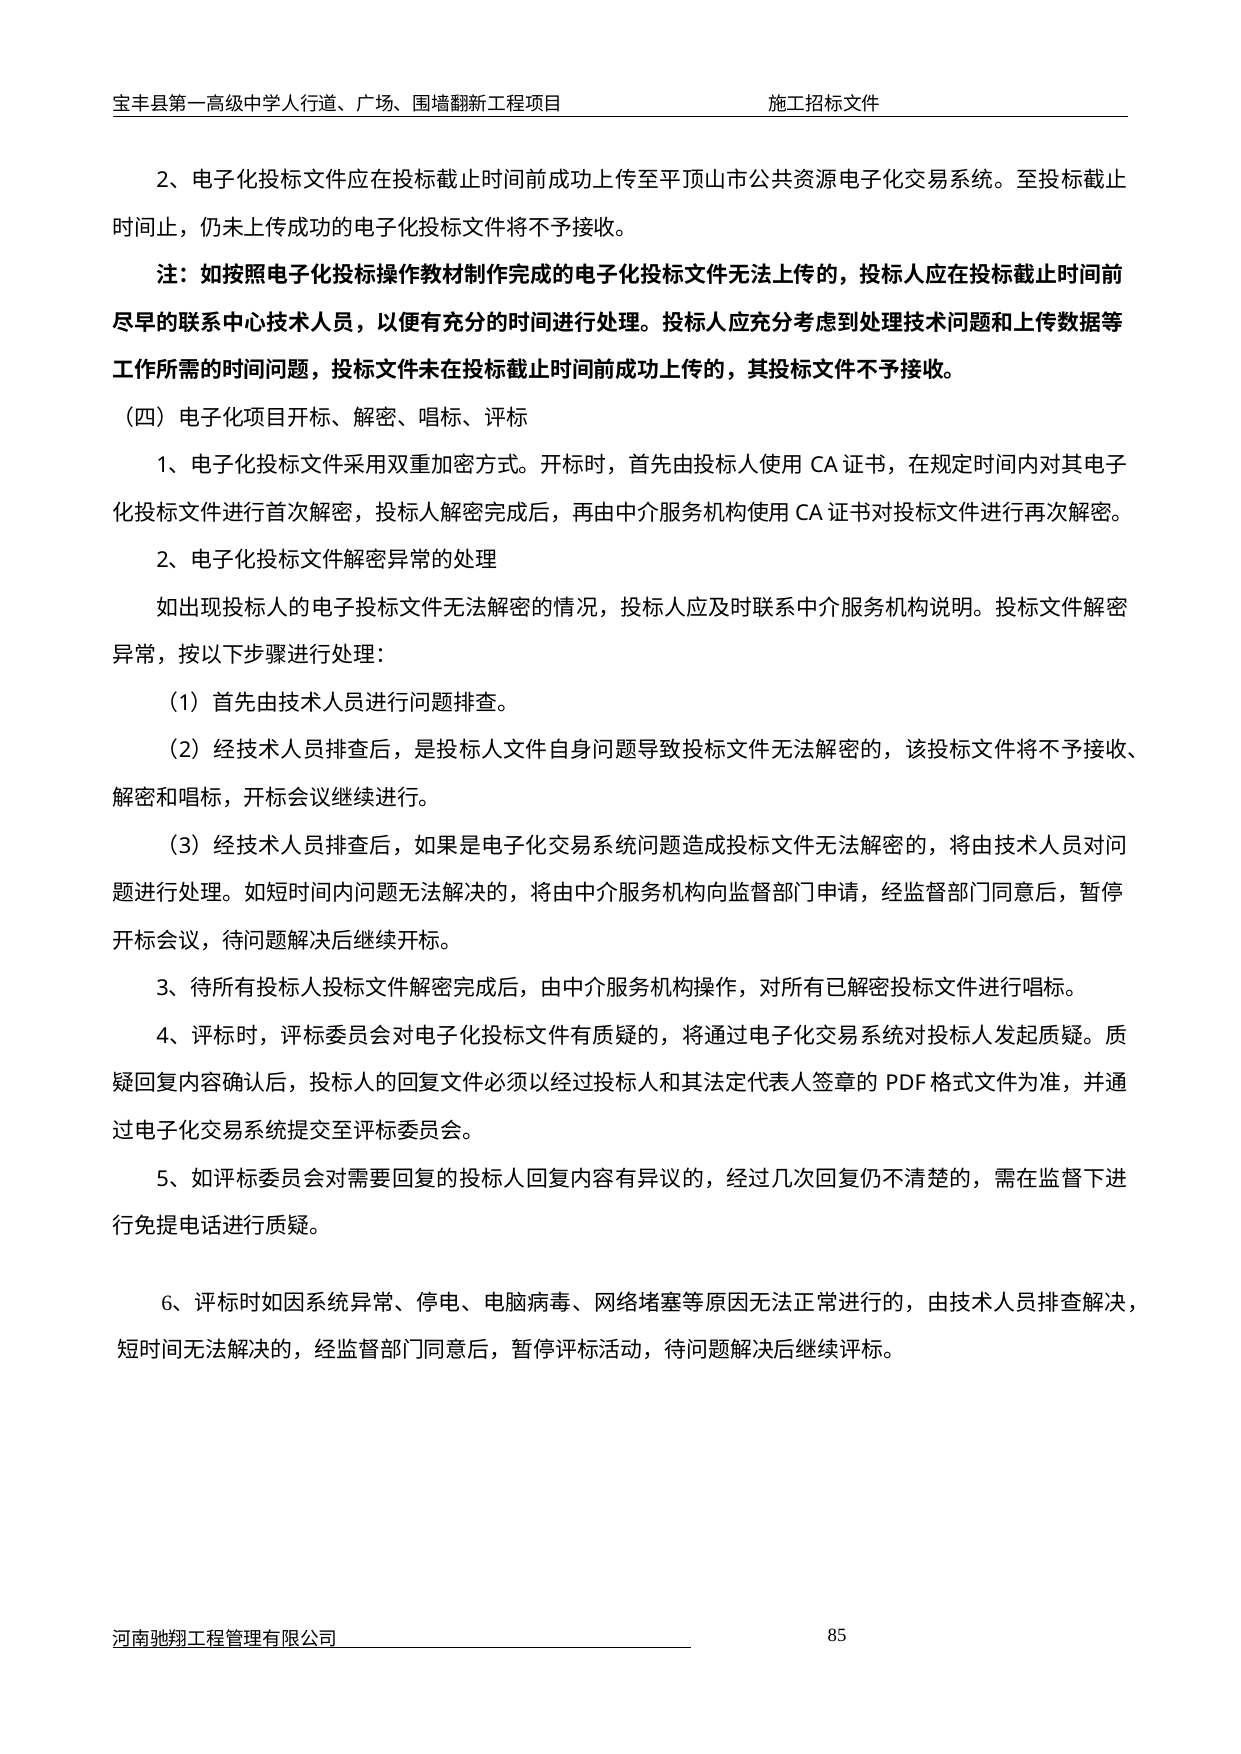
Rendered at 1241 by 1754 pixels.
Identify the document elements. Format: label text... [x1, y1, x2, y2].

text 3、待所有投标人投标文件解密完成后，由中介服务机构操作，对所有已解密投标文件进行唱标。 [112, 970, 1128, 1002]
text 5、如评标委员会对需要回复的投标人回复内容有异议的，经过几次回复仍不清楚的，需在监督下进行免提电话进行质疑。 [112, 1161, 1128, 1240]
text （2）经技术人员排查后，是投标人文件自身问题导致投标文件无法解密的，该投标文件将不予接收、解密和唱标，开标会议继续进行。 [112, 732, 1128, 812]
text （3）经技术人员排查后，如果是电子化交易系统问题造成投标文件无法解密的，将由技术人员对问题进行处理。如短时间内问题无法解决的，将由中介服务机构向监督部门申请，经监督部门同意后，暂停开标会议，待问题解决后继续开标。 [112, 828, 1128, 954]
text （1）首先由技术人员进行问题排查。 [112, 685, 1128, 717]
text 如出现投标人的电子投标文件无法解密的情况，投标人应及时联系中介服务机构说明。投标文件解密异常，按以下步骤进行处理： [112, 590, 1128, 669]
text 1、电子化投标文件采用双重加密方式。开标时，首先由投标人使用CA证书，在规定时间内对其电子化投标文件进行首次解密，投标人解密完成后，再由中介服务机构使用CA证书对投标文件进行再次解密。 [112, 447, 1128, 526]
text 2、电子化投标文件解密异常的处理 [112, 542, 1128, 574]
text 4、评标时，评标委员会对电子化投标文件有质疑的，将通过电子化交易系统对投标人发起质疑。质疑回复内容确认后，投标人的回复文件必须以经过投标人和其法定代表人签章的PDF格式文件为准，并通过电子化交易系统提交至评标委员会。 [112, 1018, 1128, 1145]
text （四）电子化项目开标、解密、唱标、评标 [112, 399, 1128, 431]
text 注：如按照电子化投标操作教材制作完成的电子化投标文件无法上传的，投标人应在投标截止时间前尽早的联系中心技术人员，以便有充分的时间进行处理。投标人应充分考虑到处理技术问题和上传数据等工作所需的时间问题，投标文件未在投标截止时间前成功上传的，其投标文件不予接收。 [112, 257, 1128, 384]
list 6、评标时如因系统异常、停电、电脑病毒、网络堵塞等原因无法正常进行的，由技术人员排查解决，短时间无法解决的，经监督部门同意后，暂停评标活动，待问题解决后继续评标。 [117, 1285, 1128, 1364]
text 2、电子化投标文件应在投标截止时间前成功上传至平顶山市公共资源电子化交易系统。至投标截止时间止，仍未上传成功的电子化投标文件将不予接收。 [112, 162, 1128, 241]
